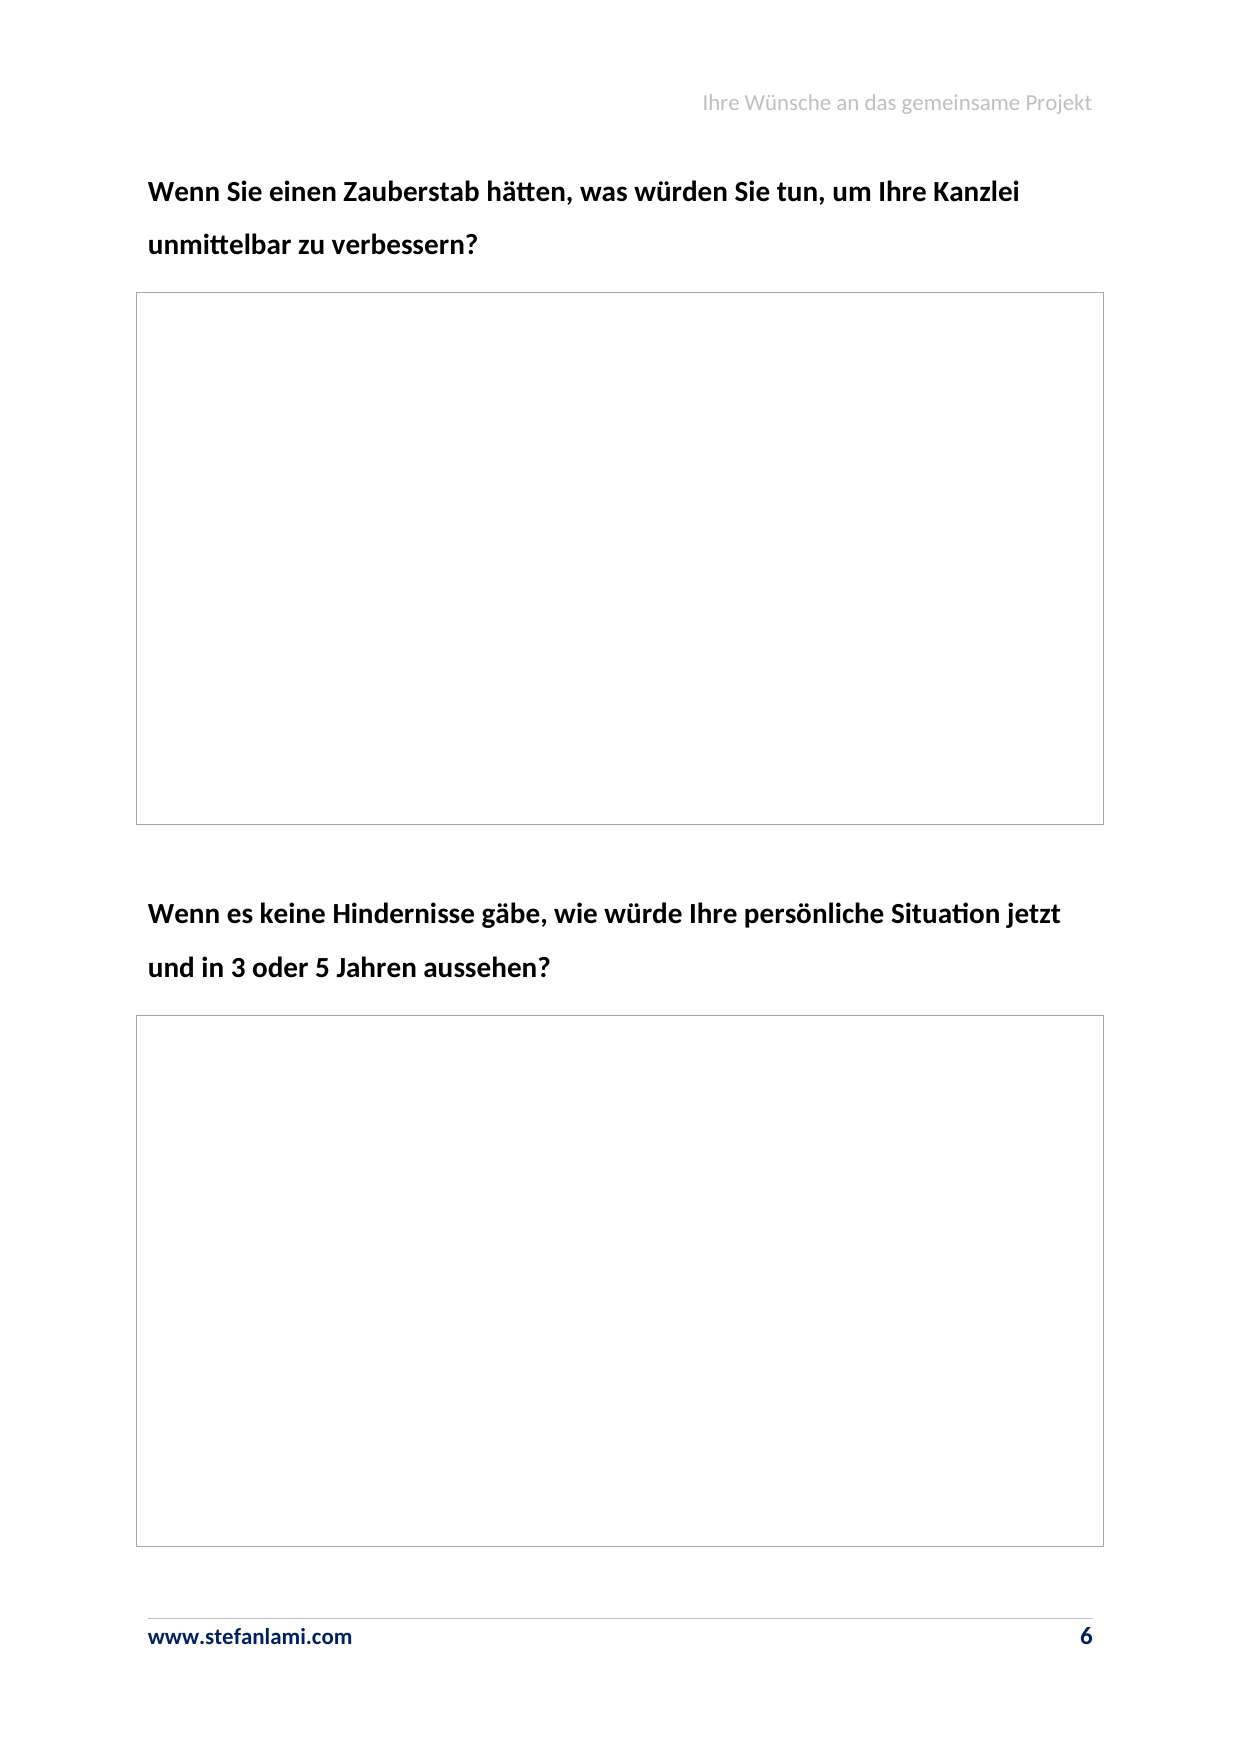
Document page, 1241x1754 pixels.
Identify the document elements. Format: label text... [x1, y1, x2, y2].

text Wenn Sie einen Zauberstab hätten, was würden Sie tun, um Ihre Kanzlei unmittelbar zu verbessern? [148, 173, 1093, 262]
text Wenn es keine Hindernisse gäbe, wie würde Ihre persönliche Situation jetzt und in 3 oder 5 Jahren aussehen? [148, 895, 1093, 984]
table_header [137, 1016, 1103, 1546]
table_header [137, 293, 1103, 823]
